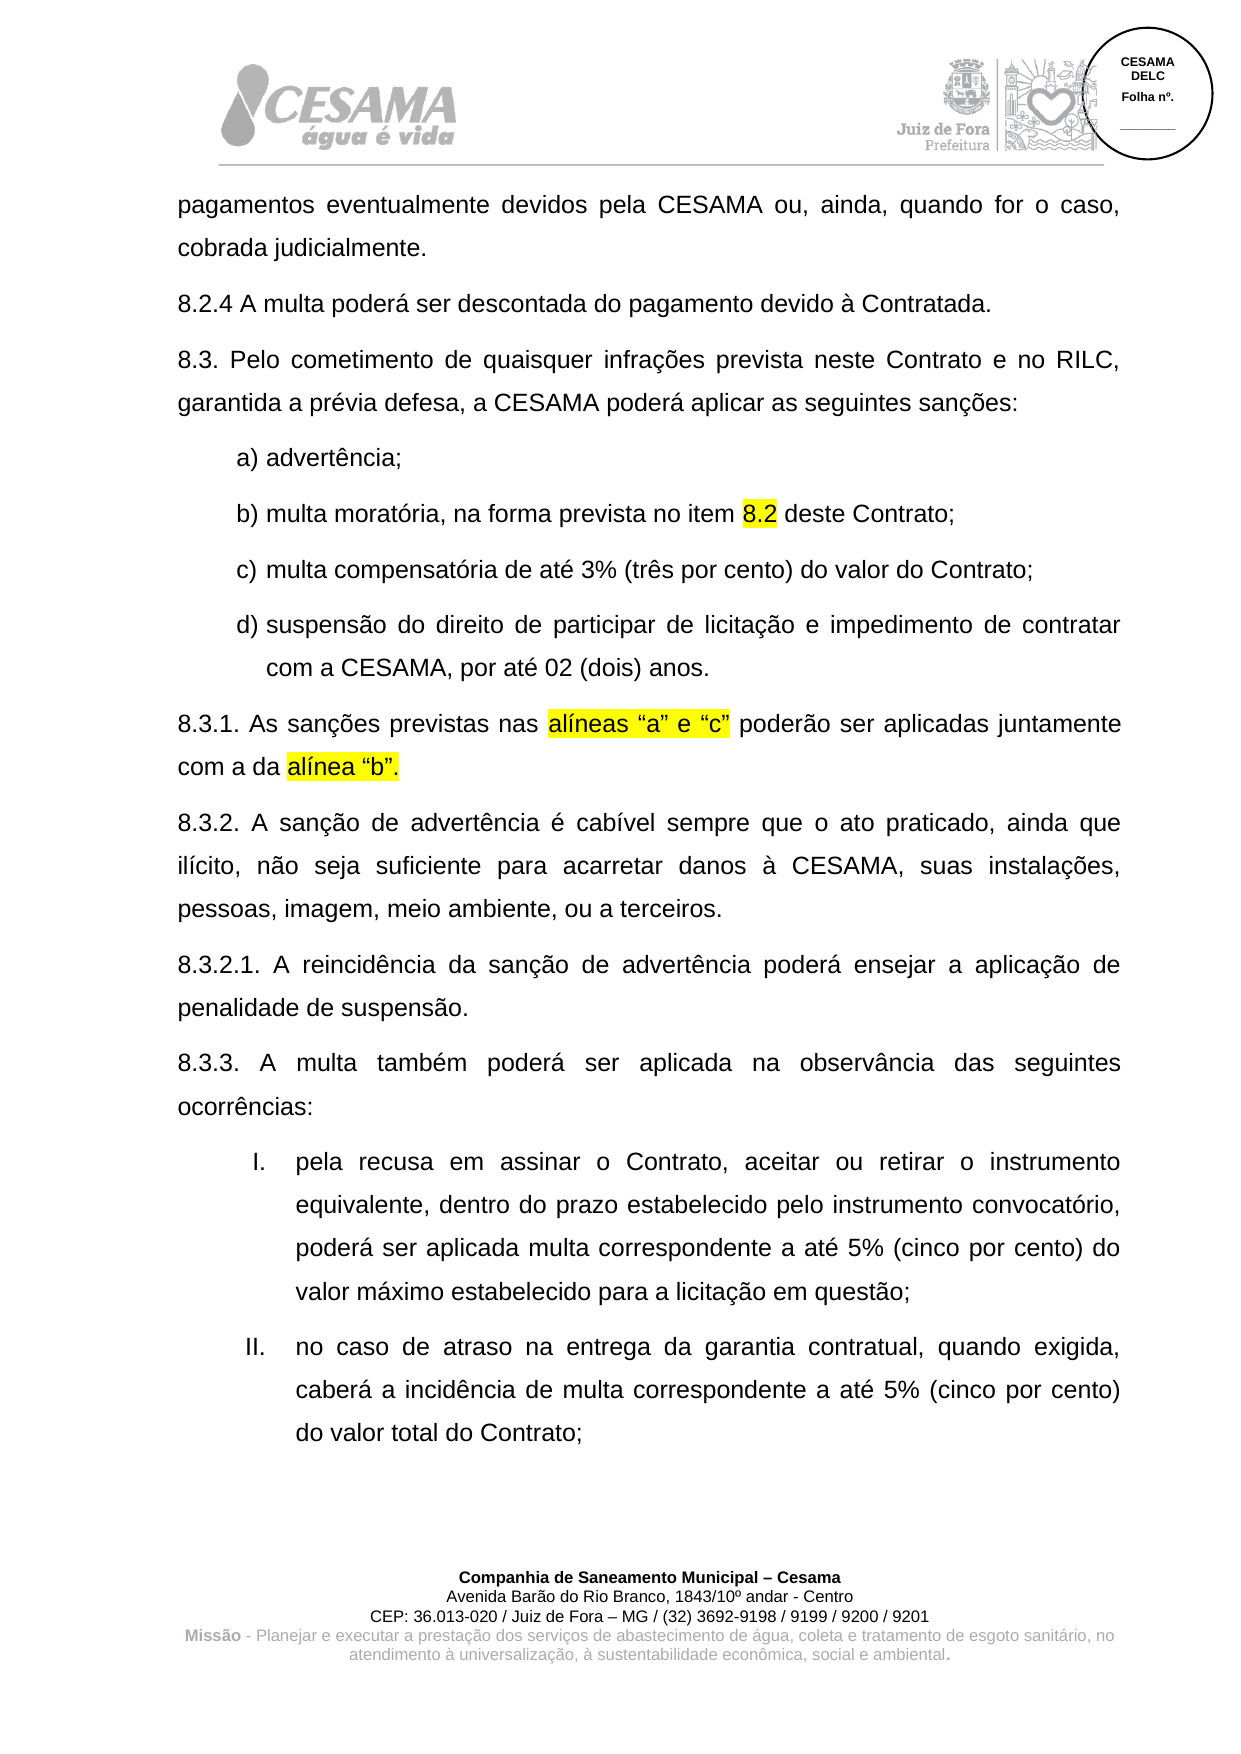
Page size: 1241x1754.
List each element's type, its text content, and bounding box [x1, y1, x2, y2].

list advertência; [236, 443, 1122, 472]
text 8.3. Pelo cometimento de quaisquer infrações prevista neste Contrato e no RILC, garantida a prévia defesa, a CESAMA poderá aplicar as seguintes sanções: [177, 345, 1122, 417]
list no caso de atraso na entrega da garantia contratual, quando exigida, caberá a incidência de multa correspondente a até 5% (cinco por cento) do valor total do Contrato; [266, 1332, 1122, 1447]
list multa moratória, na forma prevista no item 8.2 deste Contrato; [777, 499, 1122, 528]
list multa moratória, na forma prevista no item 8.2 deste Contrato; [236, 499, 743, 528]
picture [218, 59, 1105, 166]
text 8.3.2. A sanção de advertência é cabível sempre que o ato praticado, ainda que ilícito, não seja suficiente para acarretar danos à CESAMA, suas instalações, pessoas, imagem, meio ambiente, ou a terceiros. [177, 808, 1122, 923]
list pela recusa em assinar o Contrato, aceitar ou retirar o instrumento equivalente, dentro do prazo estabelecido pelo instrumento convocatório, poderá ser aplicada multa correspondente a até 5% (cinco por cento) do valor máximo estabelecido para a licitação em questão; [266, 1147, 1122, 1305]
text 8.3.2.1. A reincidência da sanção de advertência poderá ensejar a aplicação de penalidade de suspensão. [177, 950, 1122, 1022]
text 8.3.3. A multa também poderá ser aplicada na observância das seguintes ocorrências: [177, 1048, 1122, 1120]
text 8.3.1. As sanções previstas nas alíneas “a” e “c” poderão ser aplicadas juntamente com a da alínea “b”. [177, 709, 1122, 781]
text 8.2.4 A multa poderá ser descontada do pagamento devido à Contratada. [177, 289, 1122, 318]
list multa compensatória de até 3% (três por cento) do valor do Contrato; [236, 555, 1122, 583]
list suspensão do direito de participar de licitação e impedimento de contratar com a CESAMA, por até 02 (dois) anos. [236, 610, 1122, 682]
